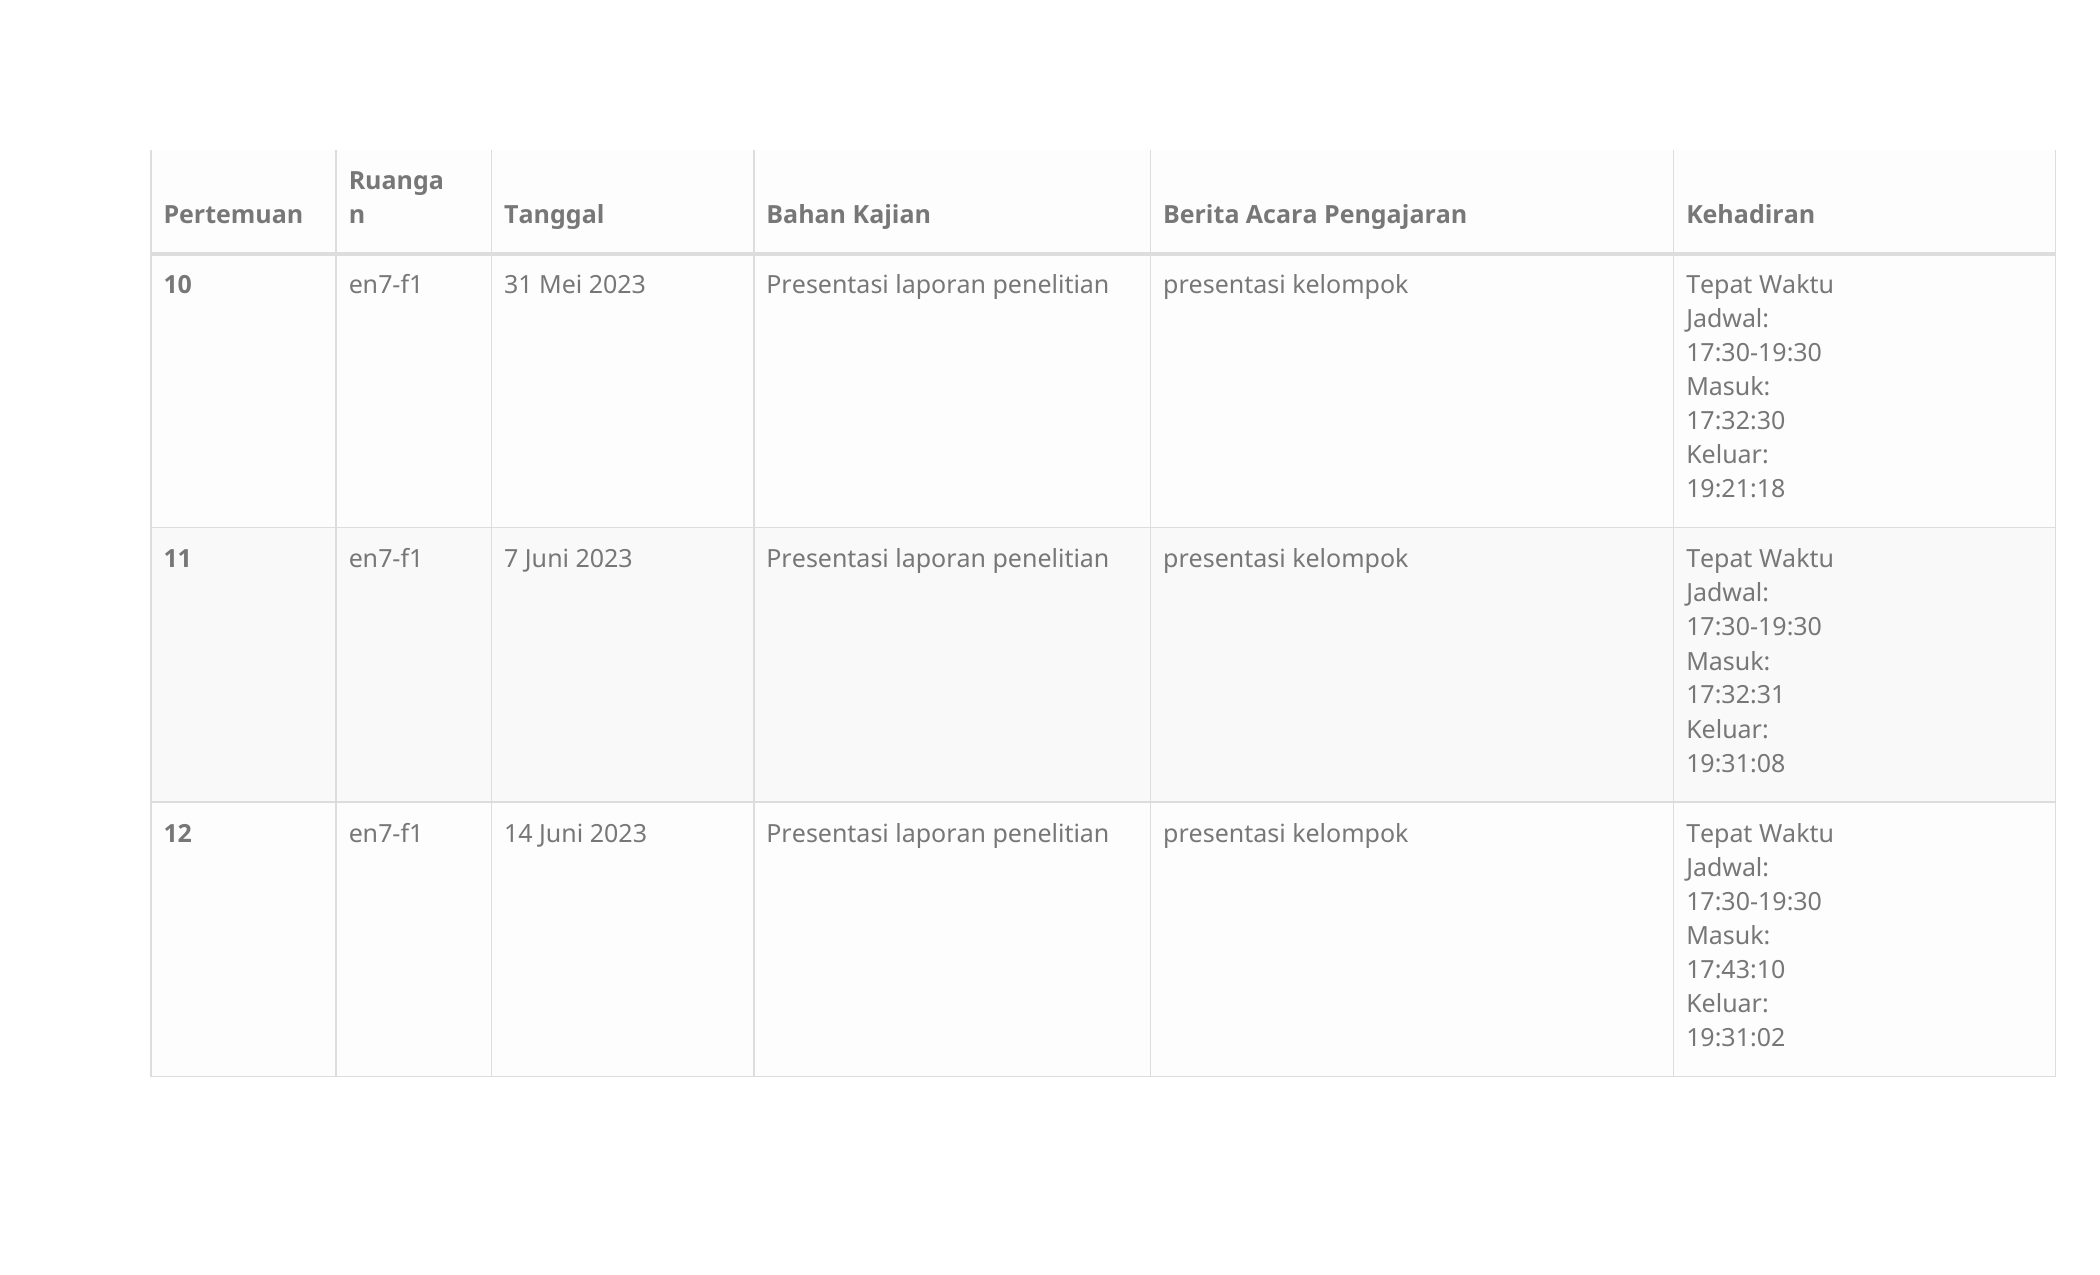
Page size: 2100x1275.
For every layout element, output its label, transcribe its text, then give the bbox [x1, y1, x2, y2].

table_header Berita Acara Pengajaran [1151, 150, 1673, 252]
table_header Kehadiran [1674, 150, 2055, 252]
table_cell 14 Juni 2023 [492, 803, 753, 1076]
table_cell presentasi kelompok [1151, 803, 1673, 1076]
table_header Ruangan [337, 150, 491, 252]
table_header Pertemuan [152, 150, 335, 252]
table_header Tanggal [492, 150, 753, 252]
table_cell 12 [152, 803, 335, 1076]
table_cell Tepat Waktu Jadwal: 17:30-19:30 Masuk: 17:43:10 Keluar: 19:31:02 [1674, 803, 2055, 1076]
table_cell presentasi kelompok [1151, 528, 1673, 801]
table_cell 7 Juni 2023 [492, 528, 753, 801]
table_cell presentasi kelompok [1151, 256, 1673, 527]
table_cell Presentasi laporan penelitian [755, 256, 1150, 527]
table_cell en7-f1 [337, 528, 491, 801]
table_cell Tepat Waktu Jadwal: 17:30-19:30 Masuk: 17:32:31 Keluar: 19:31:08 [1674, 528, 2055, 801]
table_cell en7-f1 [337, 803, 491, 1076]
table_cell en7-f1 [337, 256, 491, 527]
table_cell 10 [152, 256, 335, 527]
table_cell Tepat Waktu Jadwal: 17:30-19:30 Masuk: 17:32:30 Keluar: 19:21:18 [1674, 256, 2055, 527]
table_cell 31 Mei 2023 [492, 256, 753, 527]
table_cell Presentasi laporan penelitian [755, 528, 1150, 801]
table_cell Presentasi laporan penelitian [755, 803, 1150, 1076]
table_cell 11 [152, 528, 335, 801]
table_header Bahan Kajian [755, 150, 1150, 252]
